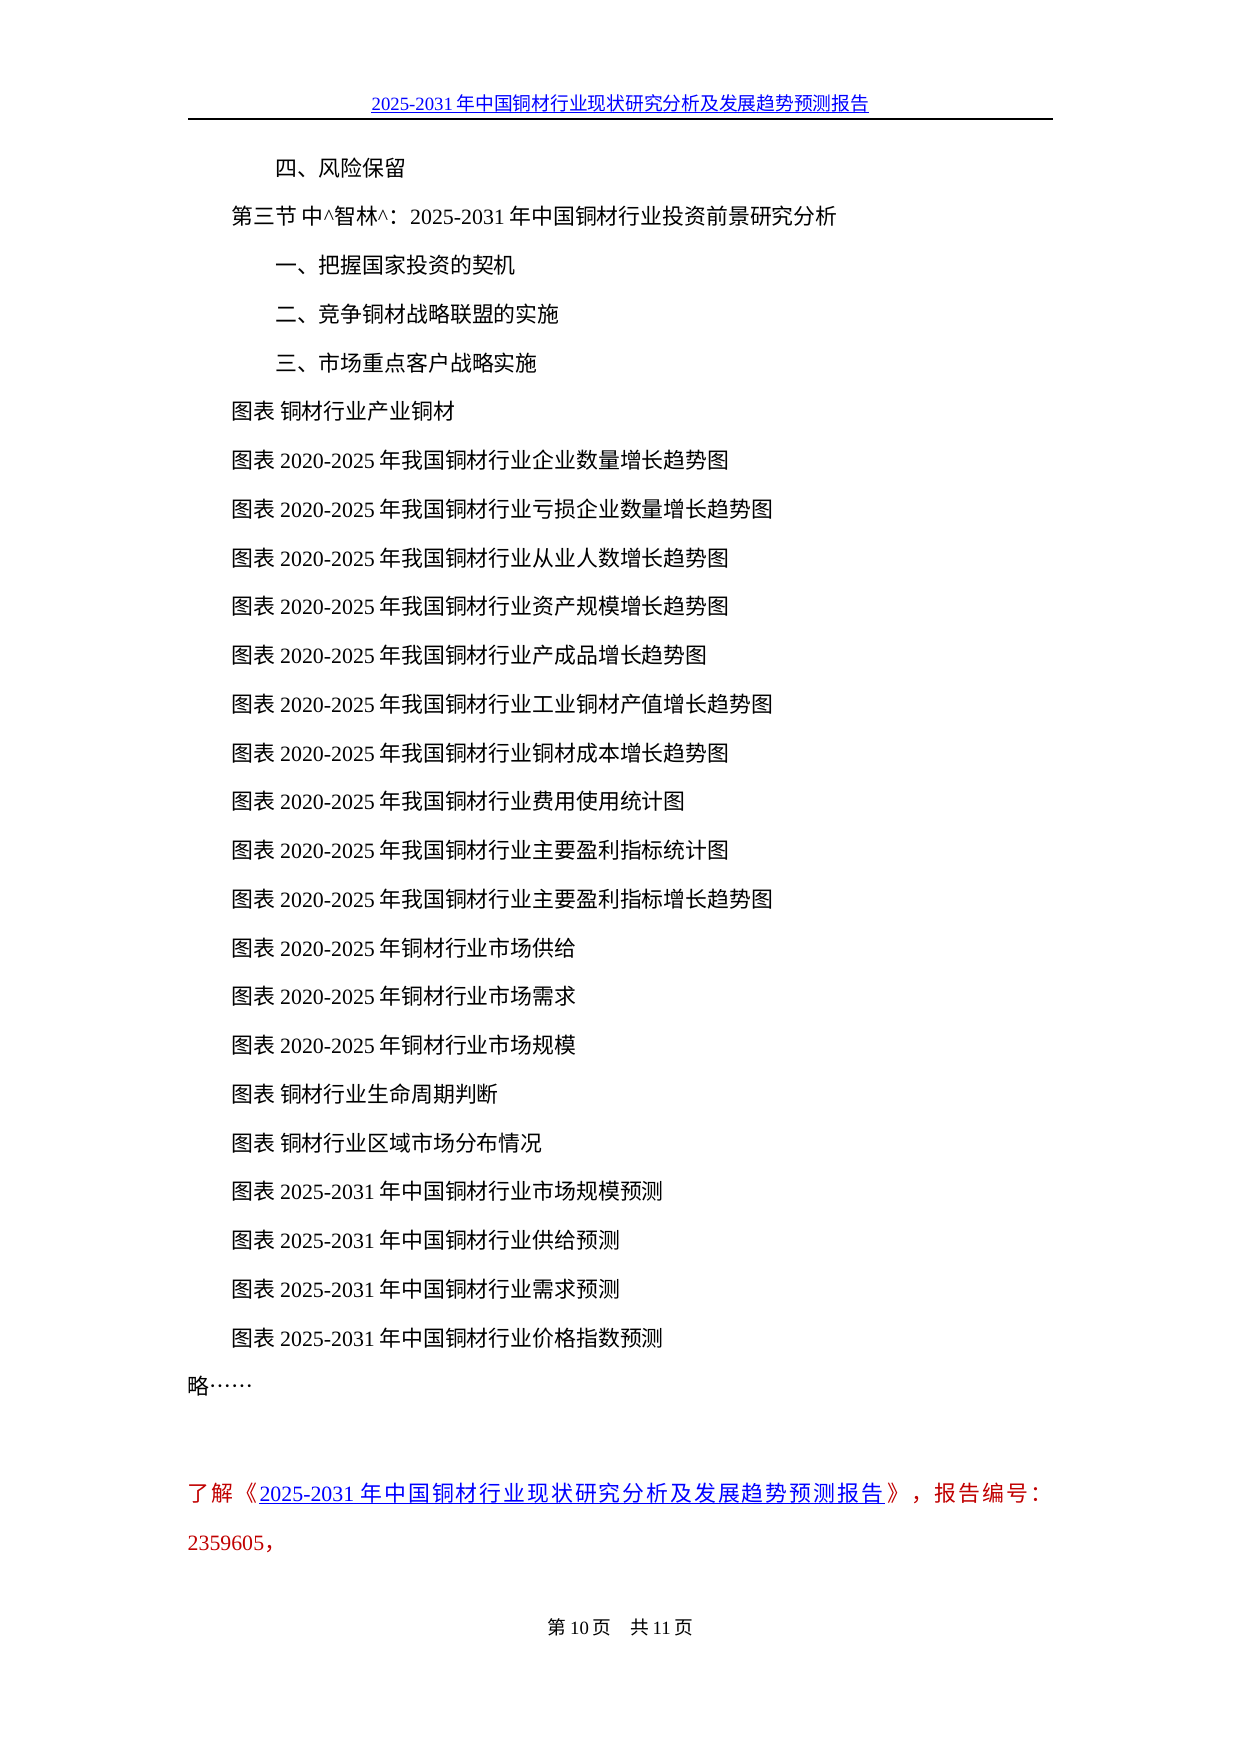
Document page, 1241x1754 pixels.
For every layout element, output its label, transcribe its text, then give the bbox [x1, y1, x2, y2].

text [187, 150, 1053, 1401]
text 了解《2025-2031年中国铜材行业现状研究分析及发展趋势预测报告》，报告编号：2359605， [187, 1475, 1053, 1557]
